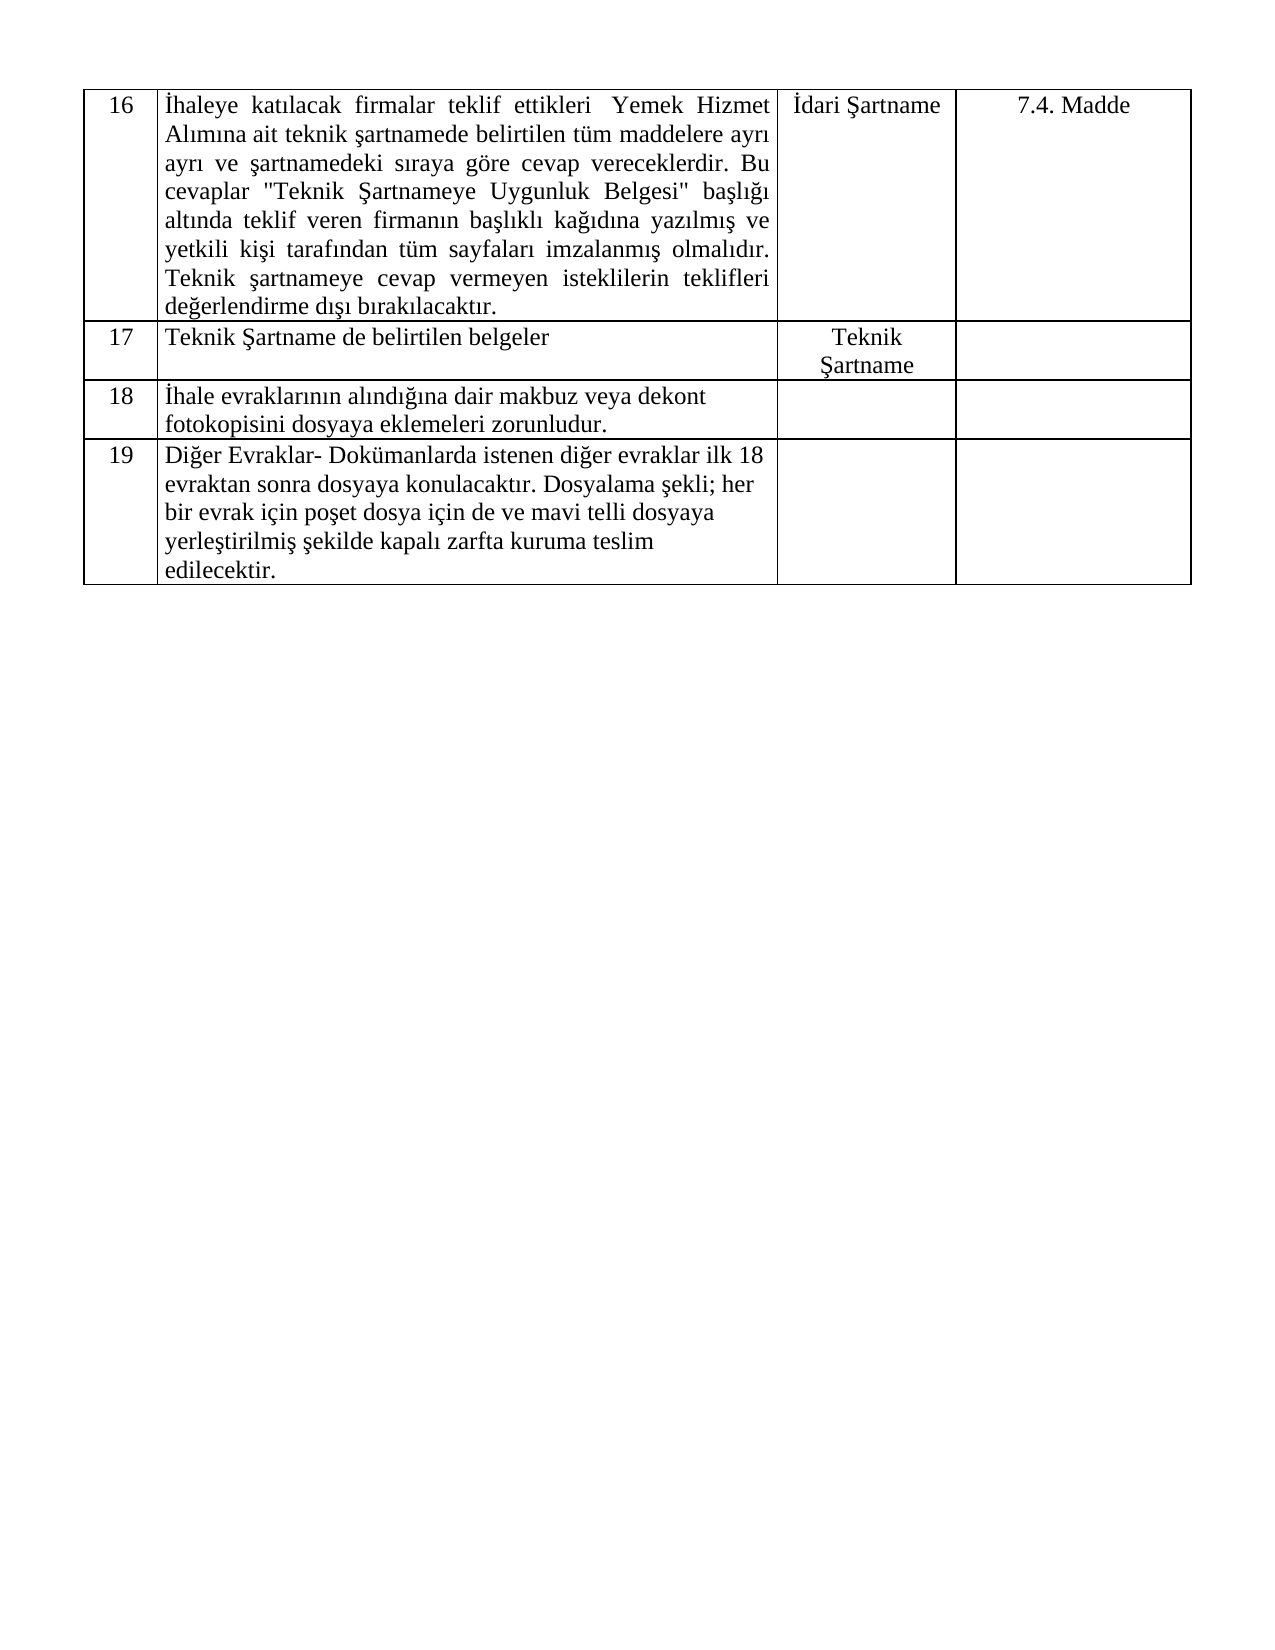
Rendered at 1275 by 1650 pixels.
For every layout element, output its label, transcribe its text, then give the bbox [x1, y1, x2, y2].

table_cell Teknik Şartname de belirtilen belgeler [158, 322, 777, 379]
table_cell 16 [85, 90, 157, 320]
table_cell 7.4. Madde [957, 90, 1190, 320]
table_cell Diğer Evraklar- Dokümanlarda istenen diğer evraklar ilk 18 evraktan sonra dosyaya konulacaktır. Dosyalama şekli; her bir evrak için poşet dosya için de ve mavi telli dosyaya yerleştirilmiş şekilde kapalı zarfta kuruma teslim edilecektir. [158, 440, 777, 584]
table_cell İdari Şartname [778, 90, 955, 320]
table_cell Teknik Şartname [778, 322, 955, 379]
table_cell İhale evraklarının alındığına dair makbuz veya dekont fotokopisini dosyaya eklemeleri zorunludur. [158, 381, 777, 438]
table_cell 18 [85, 381, 157, 438]
table_cell 17 [85, 322, 157, 379]
table_cell [957, 440, 1190, 584]
table_cell 19 [85, 440, 157, 584]
table_cell [957, 322, 1190, 379]
table_cell İhaleye katılacak firmalar teklif ettikleri Yemek Hizmet Alımına ait teknik şartnamede belirtilen tüm maddelere ayrı ayrı ve şartnamedeki sıraya göre cevap vereceklerdir. Bu cevaplar "Teknik Şartnameye Uygunluk Belgesi" başlığı altında teklif veren firmanın başlıklı kağıdına yazılmış ve yetkili kişi tarafından tüm sayfaları imzalanmış olmalıdır. Teknik şartnameye cevap vermeyen isteklilerin teklifleri değerlendirme dışı bırakılacaktır. [158, 90, 777, 320]
table_cell [957, 381, 1190, 438]
table_cell [778, 440, 955, 584]
table_cell [778, 381, 955, 438]
